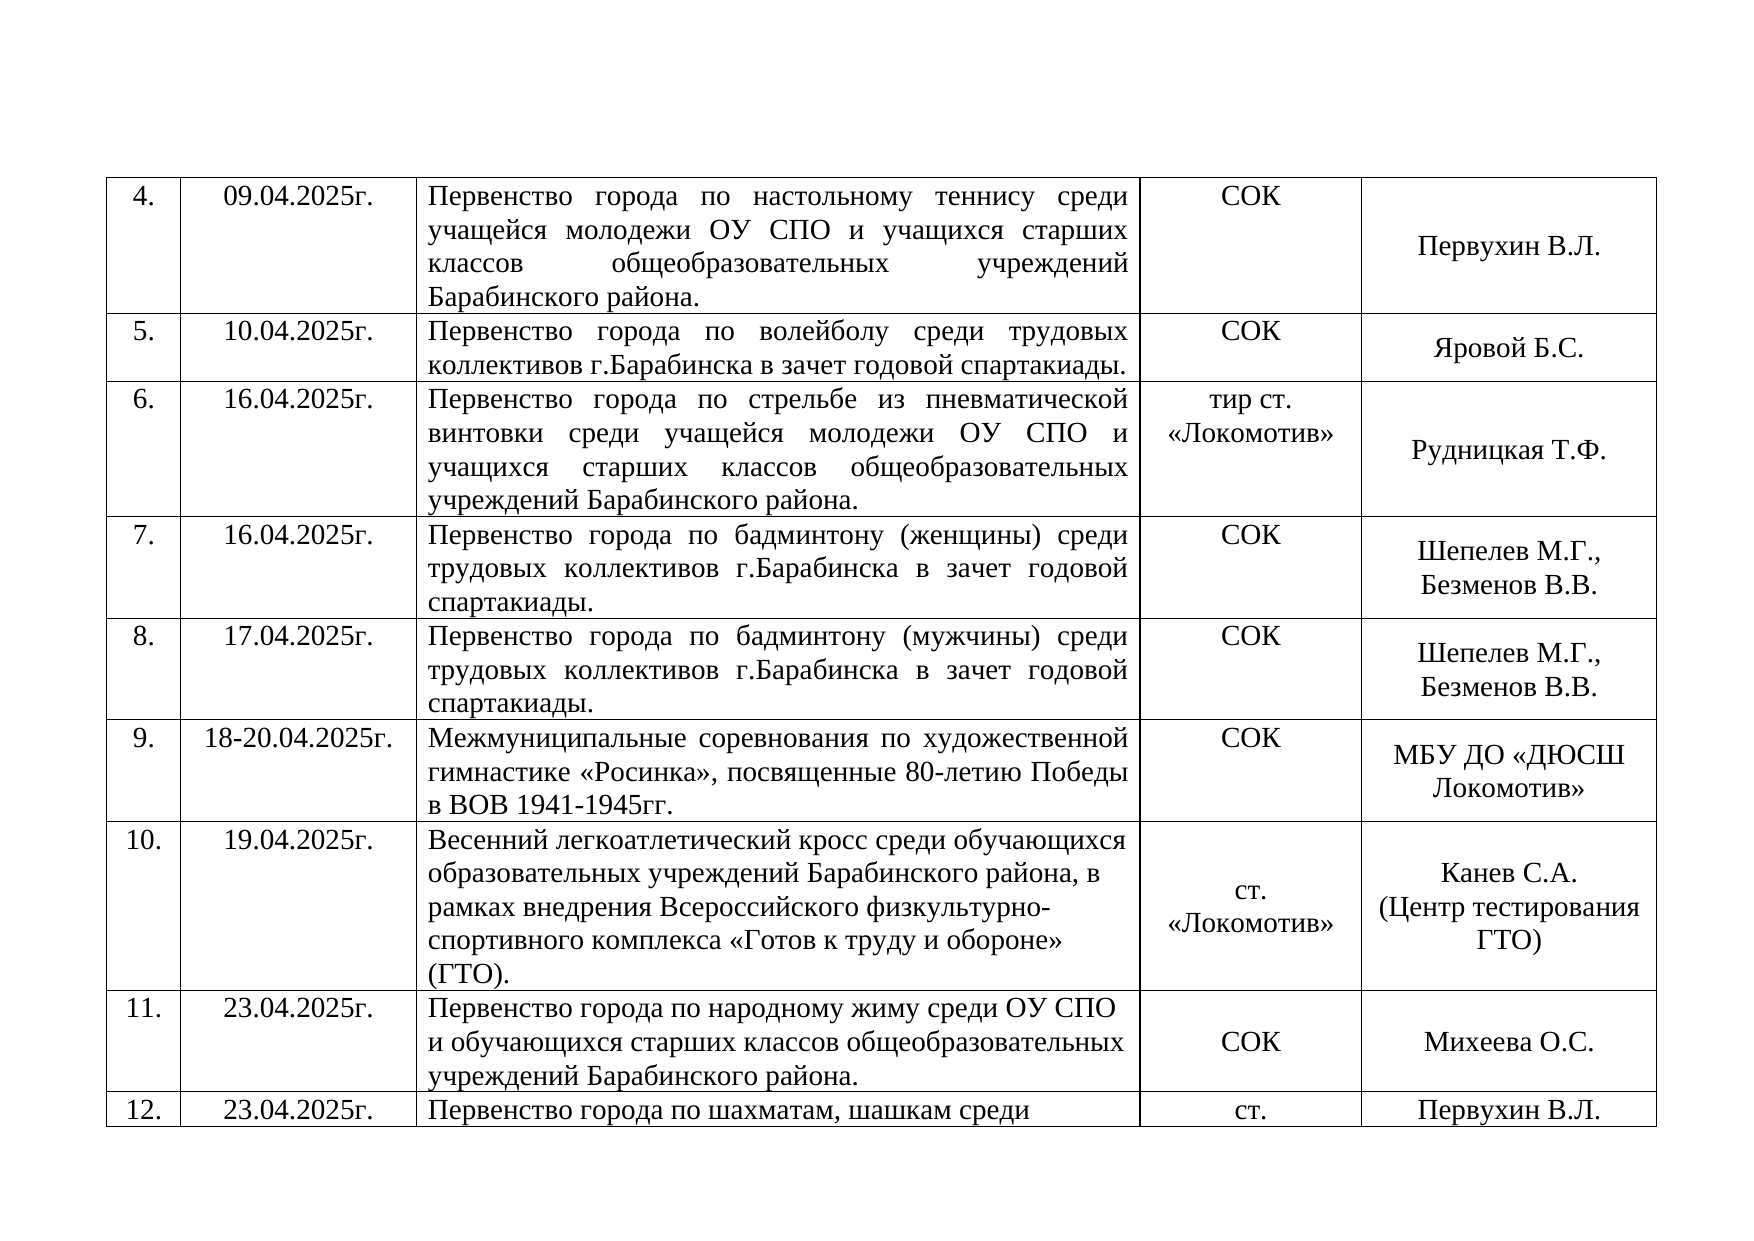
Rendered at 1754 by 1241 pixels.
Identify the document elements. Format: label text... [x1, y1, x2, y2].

table_cell Шепелев М.Г., Безменов В.В. [1362, 517, 1656, 617]
table_cell 4. [107, 178, 180, 312]
table_cell СОК [1141, 517, 1361, 617]
table_cell Рудницкая Т.Ф. [1362, 382, 1656, 516]
table_cell Михеева О.С. [1362, 991, 1656, 1091]
table_cell СОК [1141, 314, 1361, 381]
table_cell 10.04.2025г. [181, 314, 416, 381]
table_cell Канев С.А. (Центр тестирования ГТО) [1362, 822, 1656, 989]
table_cell 9. [107, 720, 180, 821]
table_cell 16.04.2025г. [181, 517, 416, 617]
table_cell 17.04.2025г. [181, 619, 416, 719]
table_cell Первенство города по народному жиму среди ОУ СПО и обучающихся старших классов общеобразовательных учреждений Барабинского района. [417, 991, 1139, 1091]
table_cell 5. [107, 314, 180, 381]
table_cell 16.04.2025г. [181, 382, 416, 516]
table_cell Первенство города по стрельбе из пневматической винтовки среди учащейся молодежи ОУ СПО и учащихся старших классов общеобразовательных учреждений Барабинского района. [417, 382, 1139, 516]
table_cell 8. [107, 619, 180, 719]
table_cell ст. «Локомотив» [1141, 822, 1361, 989]
table_cell Первенство города по бадминтону (мужчины) среди трудовых коллективов г.Барабинска в зачет годовой спартакиады. [417, 619, 1139, 719]
table_cell 12. [107, 1092, 180, 1126]
table_cell ст. «Локомотив» [1141, 1092, 1361, 1126]
table_cell Первенство города по бадминтону (женщины) среди трудовых коллективов г.Барабинска в зачет годовой спартакиады. [417, 517, 1139, 617]
table_cell 18-20.04.2025г. [181, 720, 416, 821]
table_cell Первухин В.Л. [1362, 178, 1656, 312]
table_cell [1362, 1092, 1656, 1126]
table_cell Первенство города по волейболу среди трудовых коллективов г.Барабинска в зачет годовой спартакиады. [417, 314, 1139, 381]
table_cell Первенство города по настольному теннису среди учащейся молодежи ОУ СПО и учащихся старших классов общеобразовательных учреждений Барабинского района. [417, 178, 1139, 312]
table_cell Шепелев М.Г., Безменов В.В. [1362, 619, 1656, 719]
table_cell 19.04.2025г. [181, 822, 416, 989]
table_cell Яровой Б.С. [1362, 314, 1656, 381]
table_cell тир ст. «Локомотив» [1141, 382, 1361, 516]
table_cell 11. [107, 991, 180, 1091]
table_cell 6. [107, 382, 180, 516]
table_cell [417, 1092, 1139, 1126]
table_cell Межмуниципальные соревнования по художественной гимнастике «Росинка», посвященные 80-летию Победы в ВОВ 1941-1945гг. [417, 720, 1139, 821]
table_cell 09.04.2025г. [181, 178, 416, 312]
table_cell МБУ ДО «ДЮСШ Локомотив» [1362, 720, 1656, 821]
table_cell 7. [107, 517, 180, 617]
table_cell 23.04.2025г. [181, 1092, 416, 1126]
table_cell СОК [1141, 619, 1361, 719]
table_cell СОК [1141, 991, 1361, 1091]
table_cell СОК [1141, 178, 1361, 312]
table_cell Весенний легкоатлетический кросс среди обучающихся образовательных учреждений Барабинского района, в рамках внедрения Всероссийского физкультурно-спортивного комплекса «Готов к труду и обороне» (ГТО). [417, 822, 1139, 989]
table_cell СОК [1141, 720, 1361, 821]
table_cell 23.04.2025г. [181, 991, 416, 1091]
table_cell 10. [107, 822, 180, 989]
